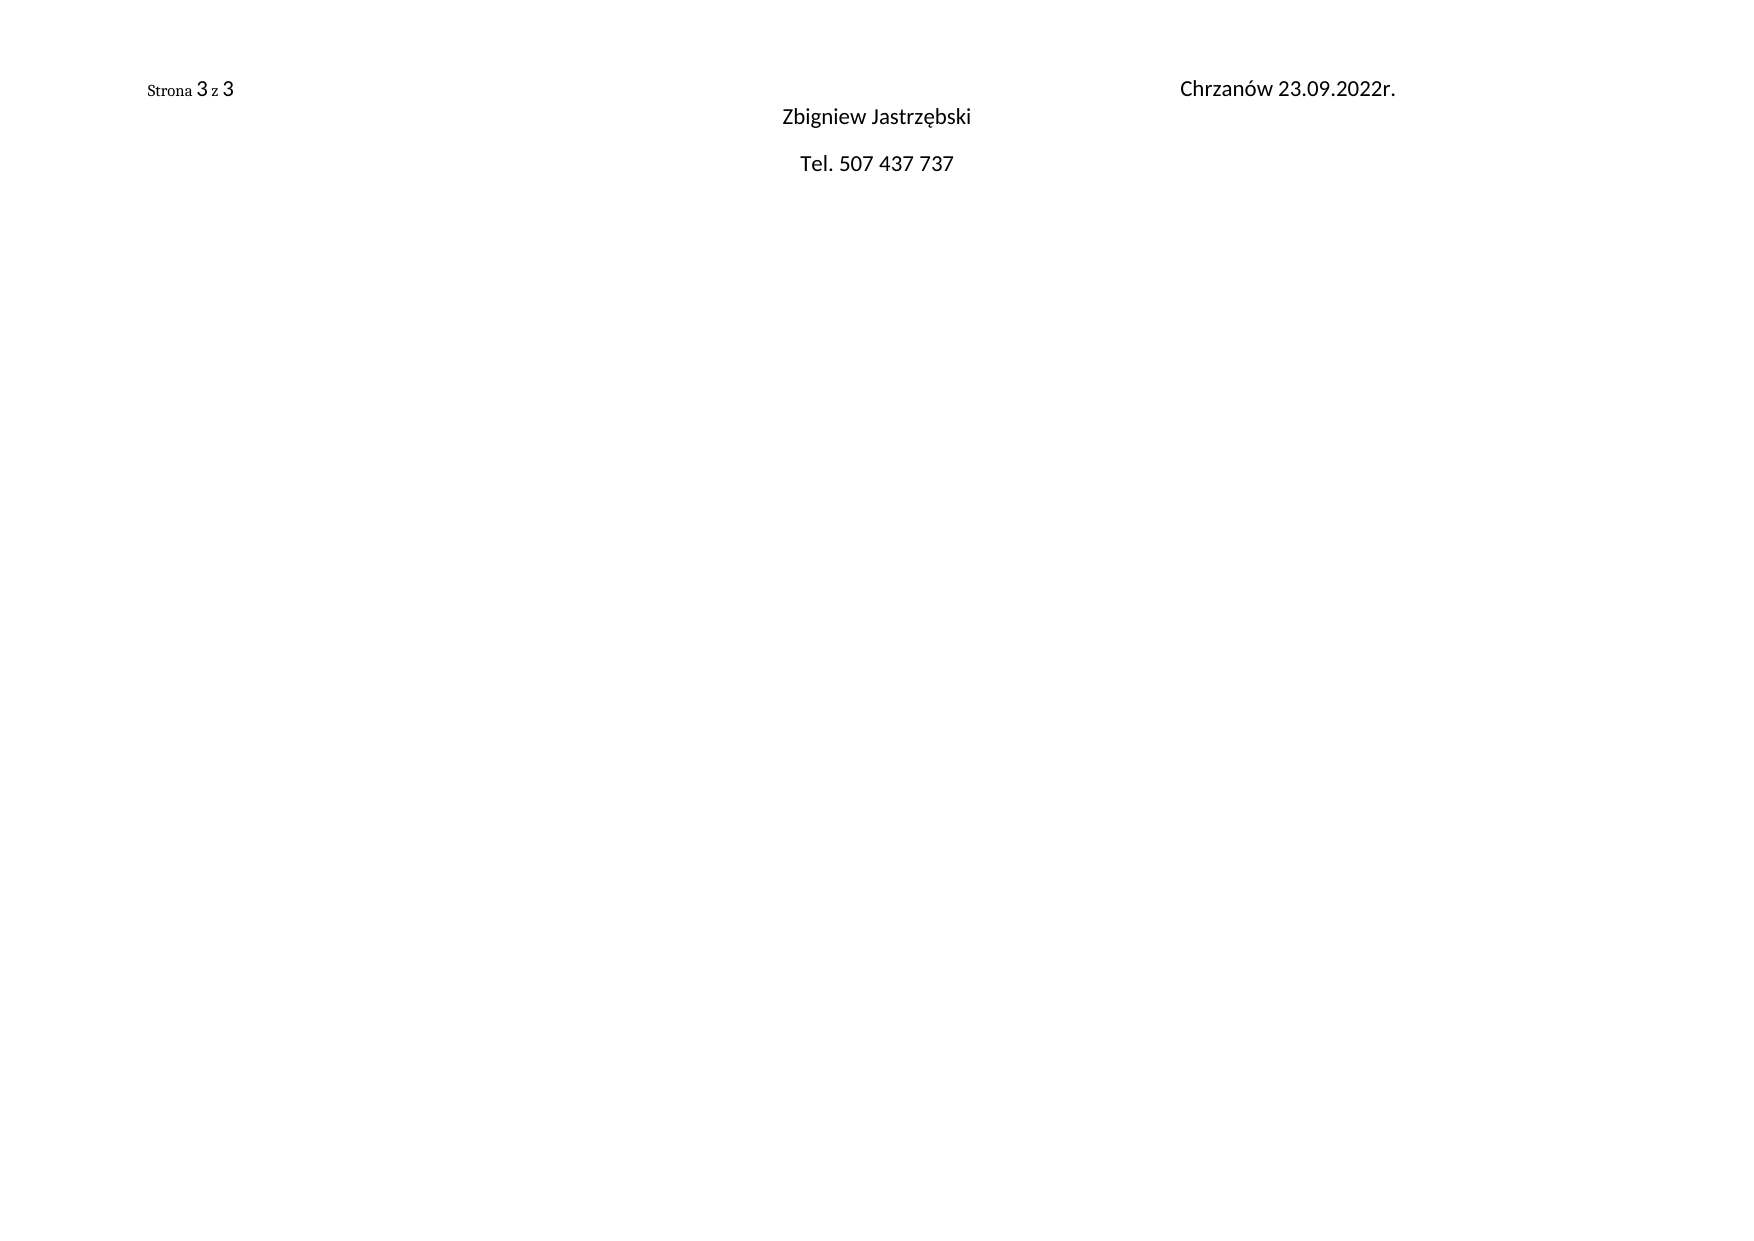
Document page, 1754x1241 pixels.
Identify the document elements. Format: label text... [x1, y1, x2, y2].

text Tel. 507 437 737 [148, 149, 1606, 177]
text Zbigniew Jastrzębski [148, 102, 1606, 130]
